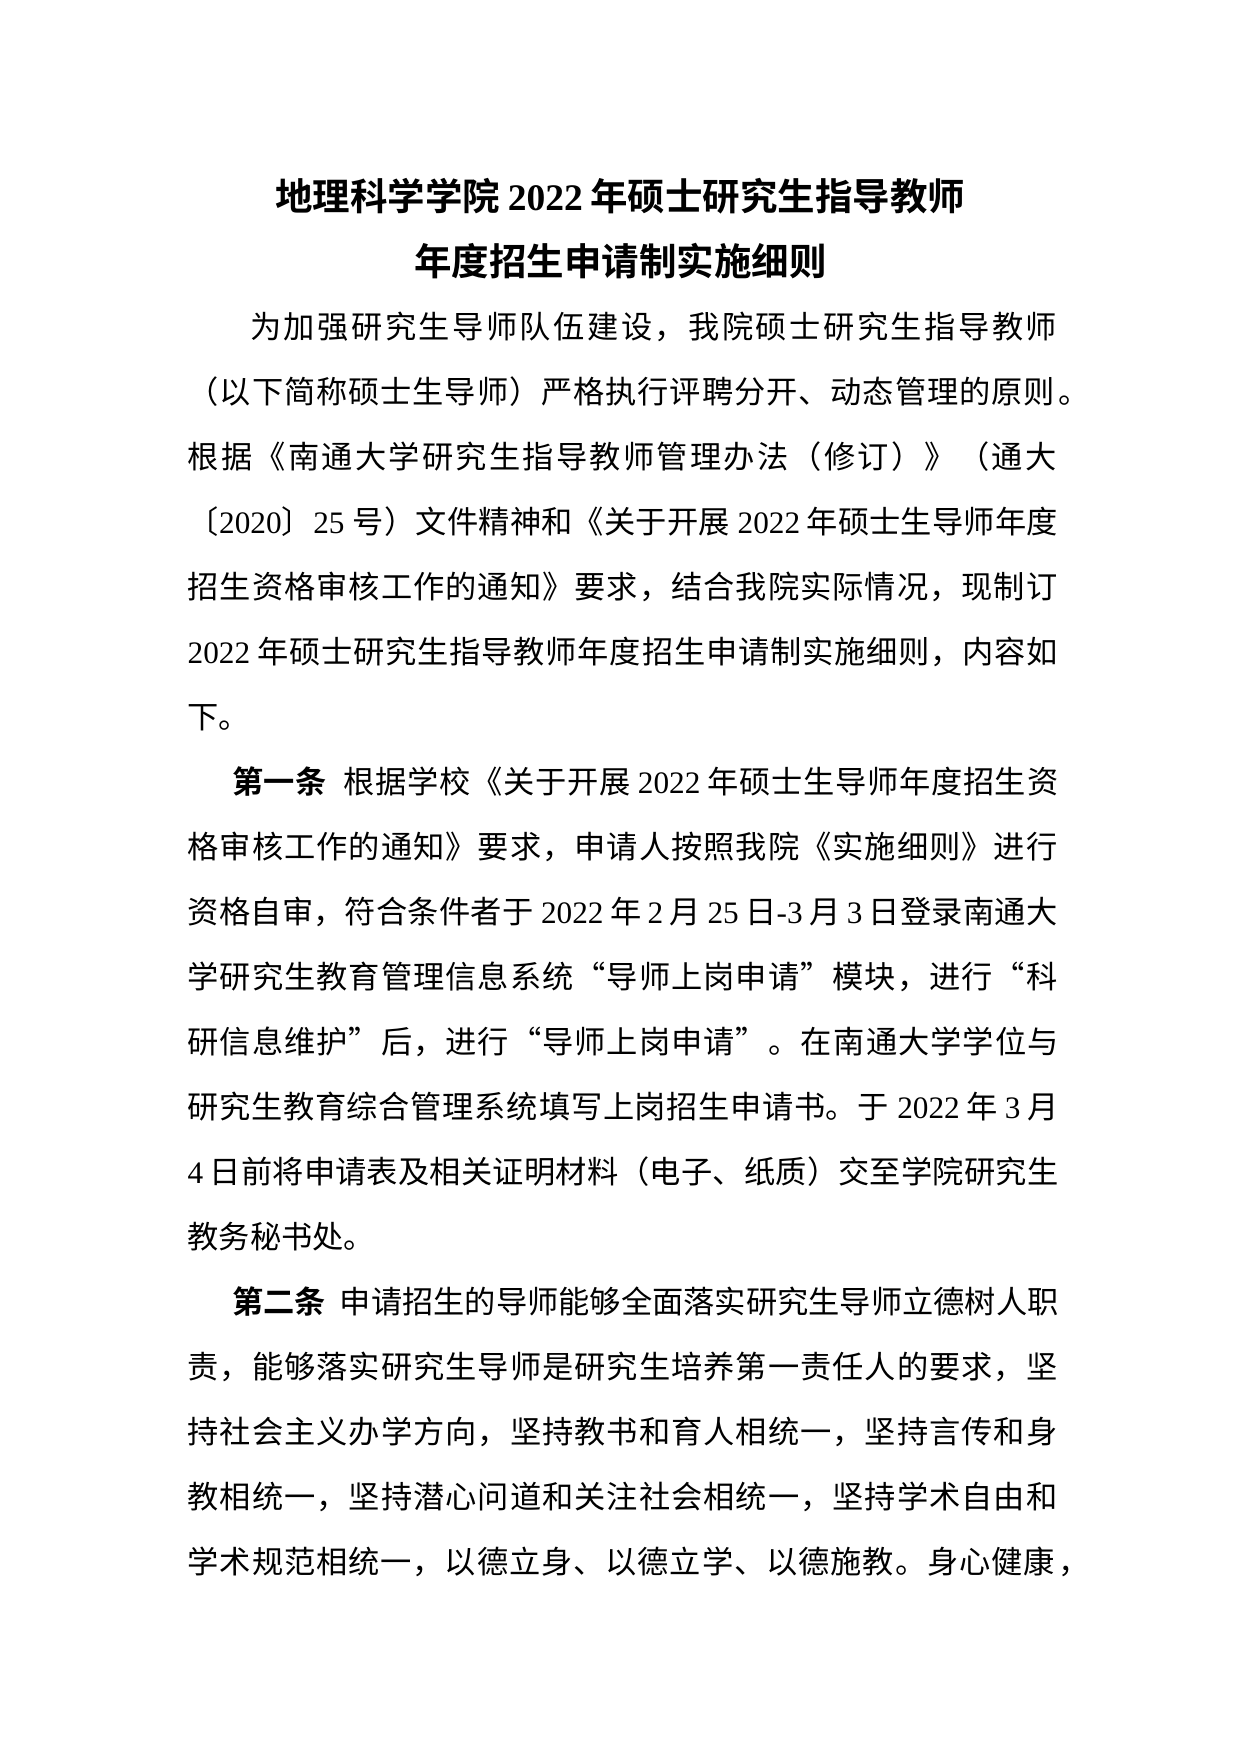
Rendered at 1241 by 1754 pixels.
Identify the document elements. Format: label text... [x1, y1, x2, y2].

text 年度招生申请制实施细则 [187, 227, 1053, 292]
text 第一条 根据学校《关于开展2022年硕士生导师年度招生资格审核工作的通知》要求，申请人按照我院《实施细则》进行资格自审，符合条件者于2022年2月25日-3月3日登录南通大学研究生教育管理信息系统“导师上岗申请”模块，进行“科研信息维护”后，进行“导师上岗申请”。在南通大学学位与研究生教育综合管理系统填写上岗招生申请书。于2022年3月4日前将申请表及相关证明材料（电子、纸质）交至学院研究生教务秘书处。 [187, 747, 1059, 1267]
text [187, 1267, 1059, 1592]
text 为加强研究生导师队伍建设，我院硕士研究生指导教师（以下简称硕士生导师）严格执行评聘分开、动态管理的原则。根据《南通大学研究生指导教师管理办法（修订）》（通大〔2020〕25 号）文件精神和《关于开展2022年硕士生导师年度招生资格审核工作的通知》要求，结合我院实际情况，现制订2022年硕士研究生指导教师年度招生申请制实施细则，内容如下。 [187, 292, 1059, 747]
text 地理科学学院2022年硕士研究生指导教师 [187, 162, 1053, 227]
